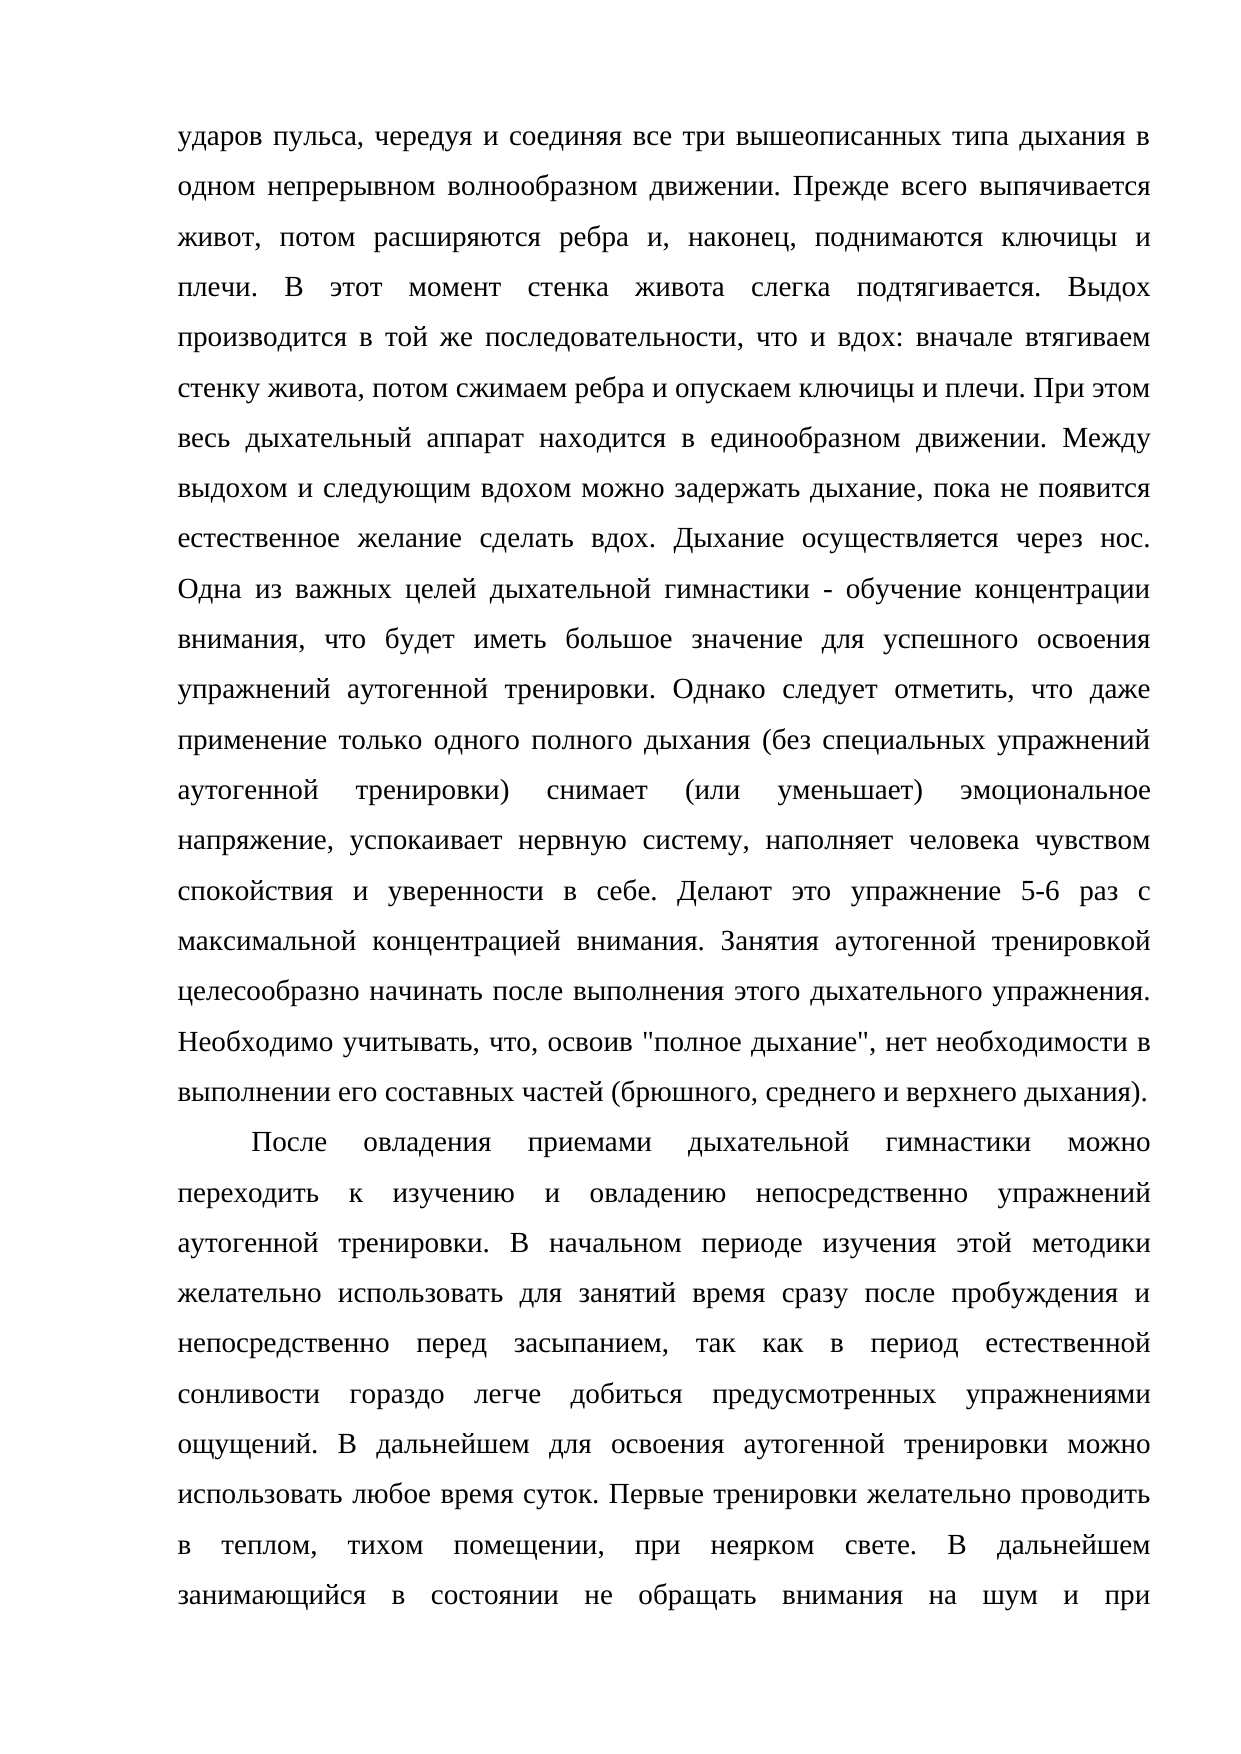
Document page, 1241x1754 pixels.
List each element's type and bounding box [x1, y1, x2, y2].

text [177, 1124, 1152, 1611]
text [177, 118, 1152, 1108]
